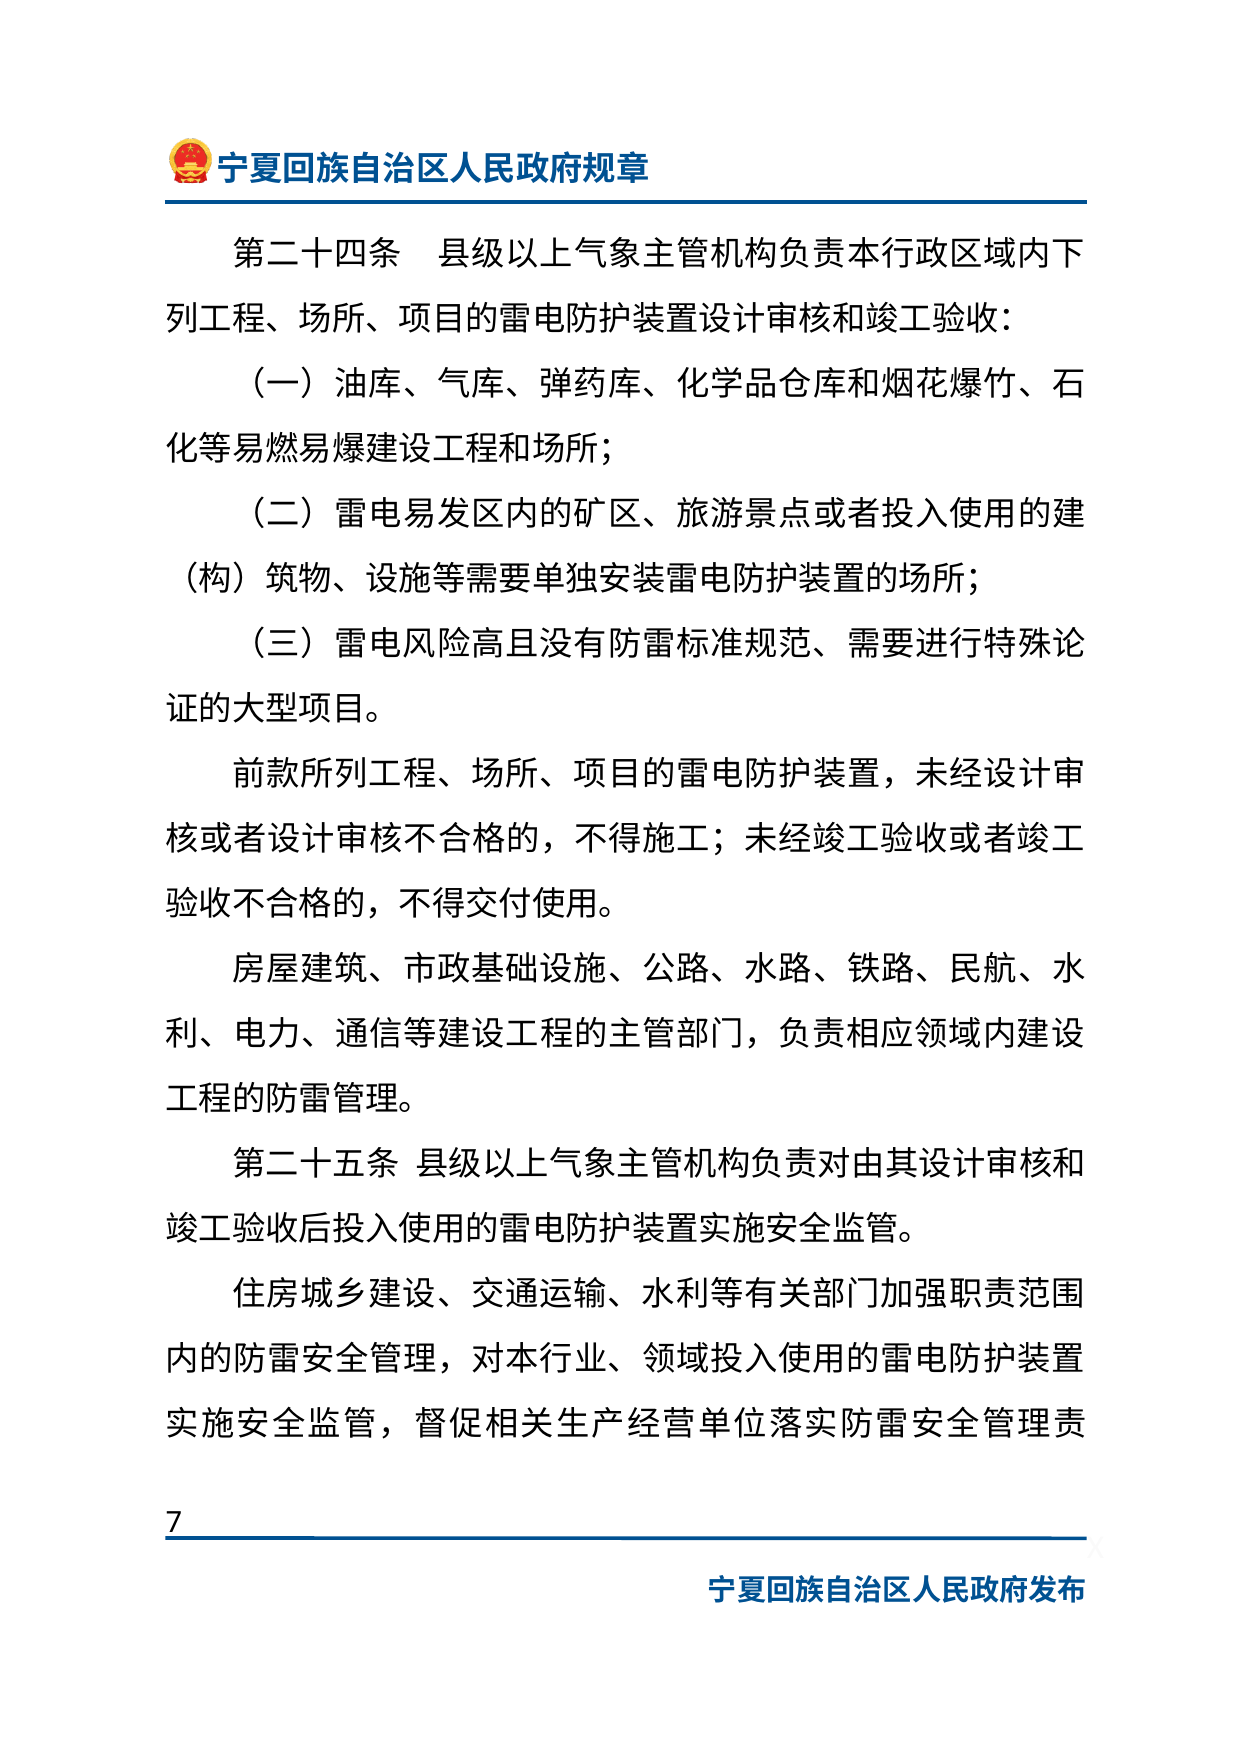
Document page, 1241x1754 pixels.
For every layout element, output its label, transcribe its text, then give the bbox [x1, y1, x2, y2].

text 第二十四条 县级以上气象主管机构负责本行政区域内下列工程、场所、项目的雷电防护装置设计审核和竣工验收： [165, 219, 1087, 349]
text （二）雷电易发区内的矿区、旅游景点或者投入使用的建（构）筑物、设施等需要单独安装雷电防护装置的场所； [165, 479, 1087, 609]
picture [165, 136, 216, 187]
text 前款所列工程、场所、项目的雷电防护装置，未经设计审核或者设计审核不合格的，不得施工；未经竣工验收或者竣工验收不合格的，不得交付使用。 [165, 739, 1087, 934]
text 第二十五条 县级以上气象主管机构负责对由其设计审核和竣工验收后投入使用的雷电防护装置实施安全监管。 [165, 1129, 1087, 1259]
text 房屋建筑、市政基础设施、公路、水路、铁路、民航、水利、电力、通信等建设工程的主管部门，负责相应领域内建设工程的防雷管理。 [165, 934, 1087, 1129]
text （一）油库、气库、弹药库、化学品仓库和烟花爆竹、石化等易燃易爆建设工程和场所； [165, 349, 1087, 479]
text （三）雷电风险高且没有防雷标准规范、需要进行特殊论证的大型项目。 [165, 609, 1087, 739]
text 住房城乡建设、交通运输、水利等有关部门加强职责范围内的防雷安全管理，对本行业、领域投入使用的雷电防护装置实施安全监管，督促相关生产经营单位落实防雷安全管理责任。 [165, 1259, 1087, 1454]
